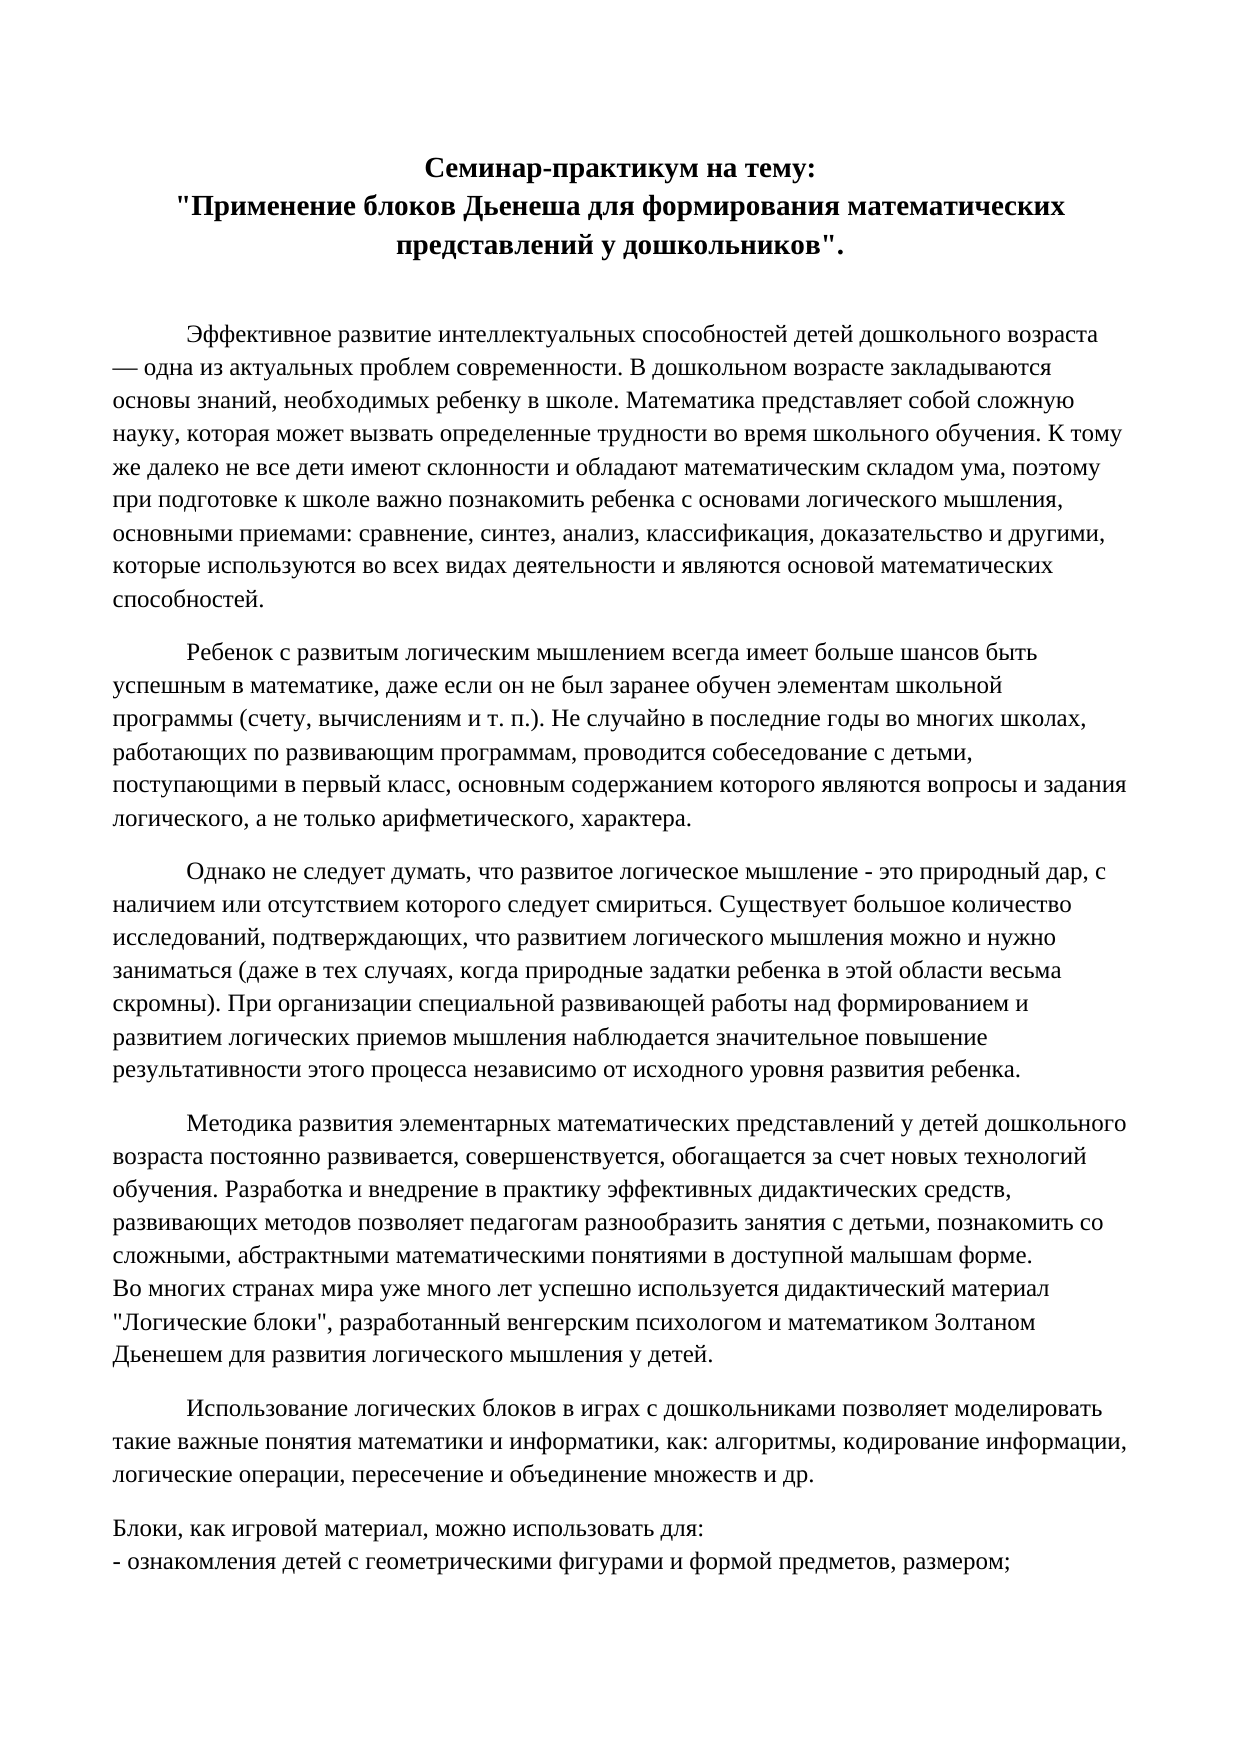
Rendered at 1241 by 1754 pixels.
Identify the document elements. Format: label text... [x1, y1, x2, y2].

text Однако не следует думать, что развитое логическое мышление - это природный дар, с наличием или отсутствием которого следует смириться. Существует большое количество исследований, подтверждающих, что развитием логического мышления можно и нужно заниматься (даже в тех случаях, когда природные задатки ребенка в этой области весьма скромны). При организации специальной развивающей работы над формированием и развитием логических приемов мышления наблюдается значительное повышение результативности этого процесса независимо от исходного уровня развития ребенка. [112, 856, 1128, 1083]
text Ребенок с развитым логическим мышлением всегда имеет больше шансов быть успешным в математике, даже если он не был заранее обучен элементам школьной программы (счету, вычислениям и т. п.). Не случайно в последние годы во многих школах, работающих по развивающим программам, проводится собеседование с детьми, поступающими в первый класс, основным содержанием которого являются вопросы и задания логического, а не только арифметического, характера. [112, 637, 1128, 831]
text Эффективное развитие интеллектуальных способностей детей дошкольного возраста — одна из актуальных проблем современности. В дошкольном возрасте закладываются основы знаний, необходимых ребенку в школе. Математика представляет собой сложную науку, которая может вызвать определенные трудности во время школьного обучения. К тому же далеко не все дети имеют склонности и обладают математическим складом ума, поэтому при подготовке к школе важно познакомить ребенка с основами логического мышления, основными приемами: сравнение, синтез, анализ, классификация, доказательство и другими, которые используются во всех видах деятельности и являются основой математических способностей. [112, 319, 1128, 612]
subtitle Семинар-практикум на тему: [112, 150, 1128, 183]
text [112, 1513, 1128, 1575]
text Методика развития элементарных математических представлений у детей дошкольного возраста постоянно развивается, совершенствуется, обогащается за счет новых технологий обучения. Разработка и внедрение в практику эффективных дидактических средств, развивающих методов позволяет педагогам разнообразить занятия с детьми, познакомить со сложными, абстрактными математическими понятиями в доступной малышам форме. Во многих странах мира уже много лет успешно используется дидактический материал "Логические блоки", разработанный венгерским психологом и математиком Золтаном Дьенешем для развития логического мышления у детей. [112, 1108, 1128, 1368]
text Использование логических блоков в играх с дошкольниками позволяет моделировать такие важные понятия математики и информатики, как: алгоритмы, кодирование информации, логические операции, пересечение и объединение множеств и др. [112, 1393, 1128, 1488]
subtitle "Применение блоков Дьенеша для формирования математических представлений у дошкольников". [112, 188, 1128, 261]
